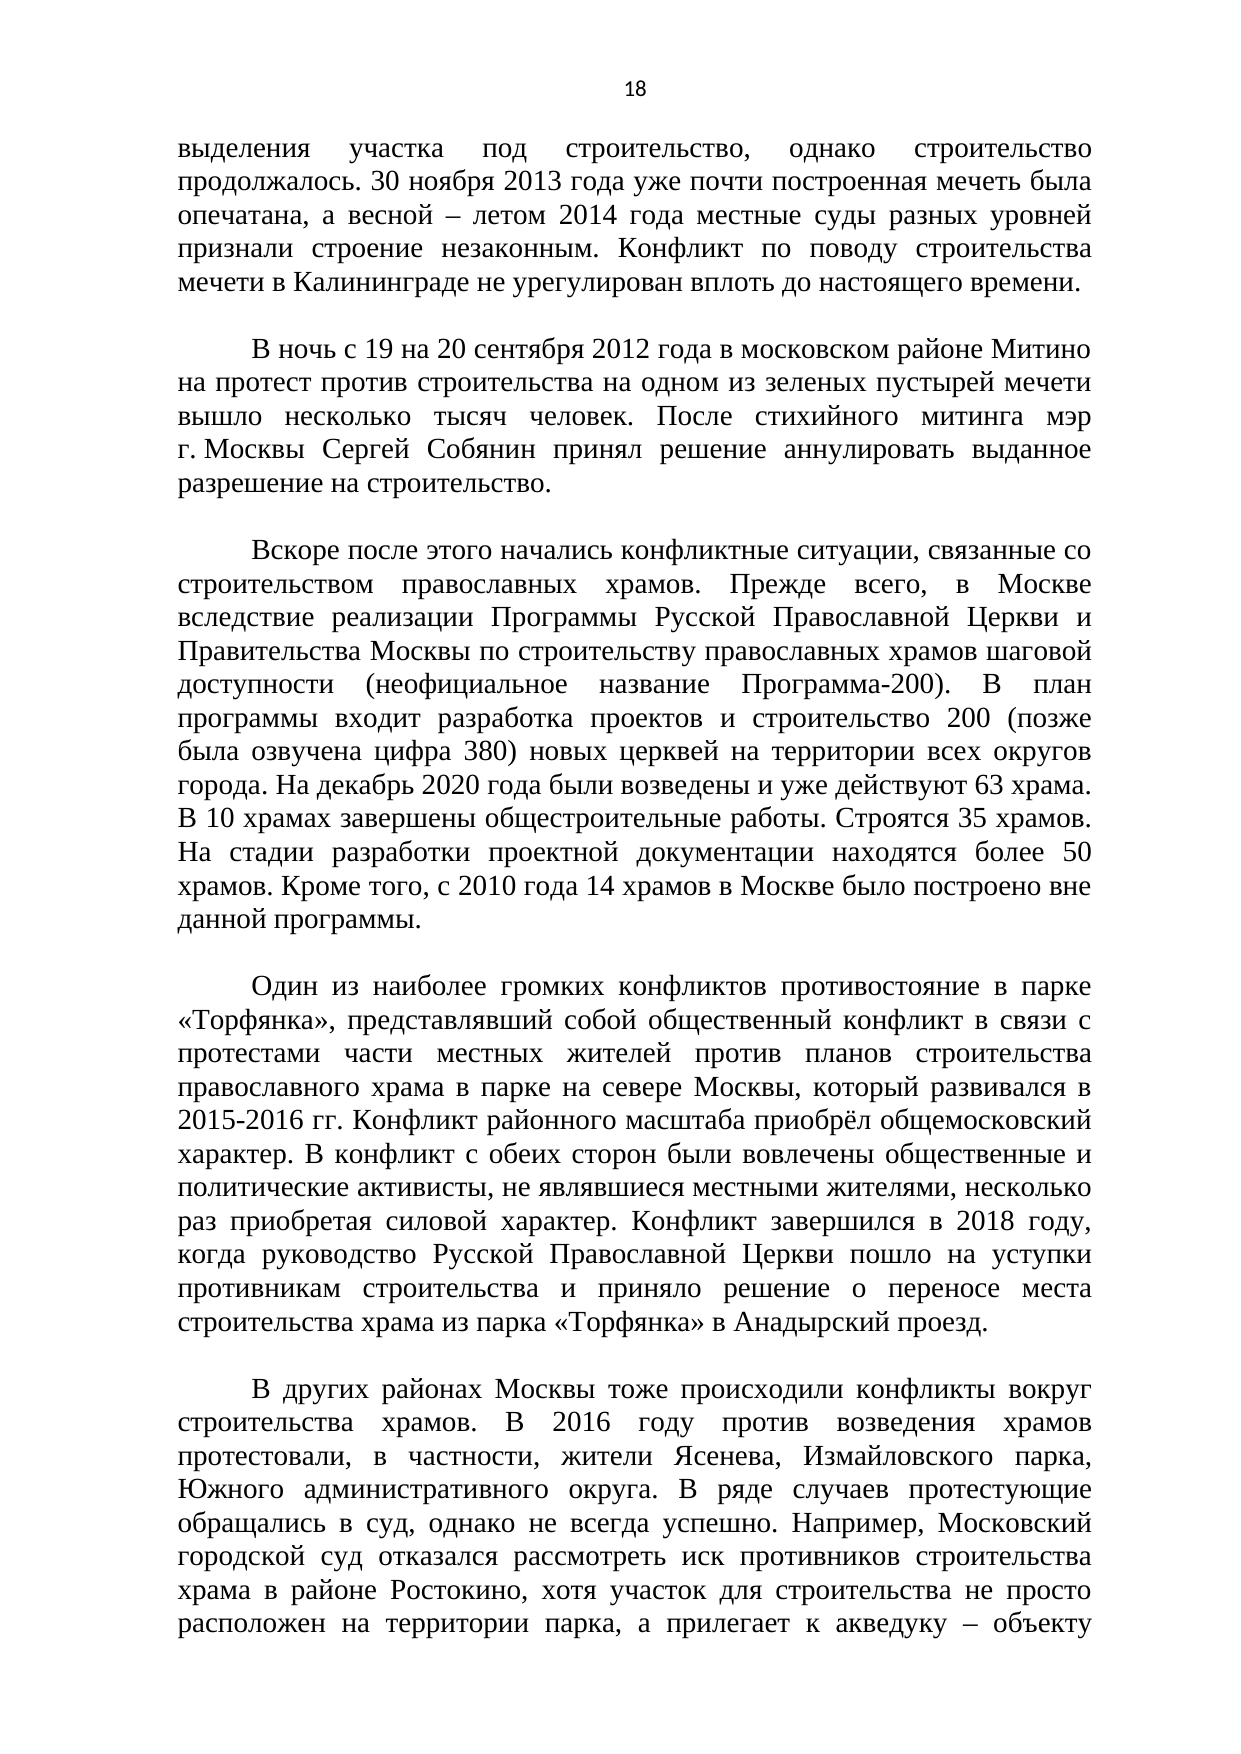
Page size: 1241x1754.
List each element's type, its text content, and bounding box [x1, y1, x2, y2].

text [177, 130, 1093, 297]
text Один из наиболее громких конфликтов противостояние в парке «Торфянка», представлявший собой общественный конфликт в связи с протестами части местных жителей против планов строительства православного храма в парке на севере Москвы, который развивался в 2015-2016 гг. Конфликт районного масштаба приобрёл общемосковский характер. В конфликт с обеих сторон были вовлечены общественные и политические активисты, не являвшиеся местными жителями, несколько раз приобретая силовой характер. Конфликт завершился в 2018 году, когда руководство Русской Православной Церкви пошло на уступки противникам строительства и приняло решение о переносе места строительства храма из парка «Торфянка» в Анадырский проезд. [177, 968, 1093, 1337]
text Вскоре после этого начались конфликтные ситуации, связанные со строительством православных храмов. Прежде всего, в Москве вследствие реализации Программы Русской Православной Церкви и Правительства Москвы по строительству православных храмов шаговой доступности (неофициальное название Программа-200). В план программы входит разработка проектов и строительство 200 (позже была озвучена цифра 380) новых церквей на территории всех округов города. На декабрь 2020 года были возведены и уже действуют 63 храма. В 10 храмах завершены общестроительные работы. Строятся 35 храмов. На стадии разработки проектной документации находятся более 50 храмов. Кроме того, с 2010 года 14 храмов в Москве было построено вне данной программы. [177, 532, 1093, 935]
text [177, 1371, 1093, 1639]
text В ночь с 19 на 20 сентября 2012 года в московском районе Митино на протест против строительства на одном из зеленых пустырей мечети вышло несколько тысяч человек. После стихийного митинга мэр г. Москвы Сергей Собянин принял решение аннулировать выданное разрешение на строительство. [177, 331, 1093, 499]
